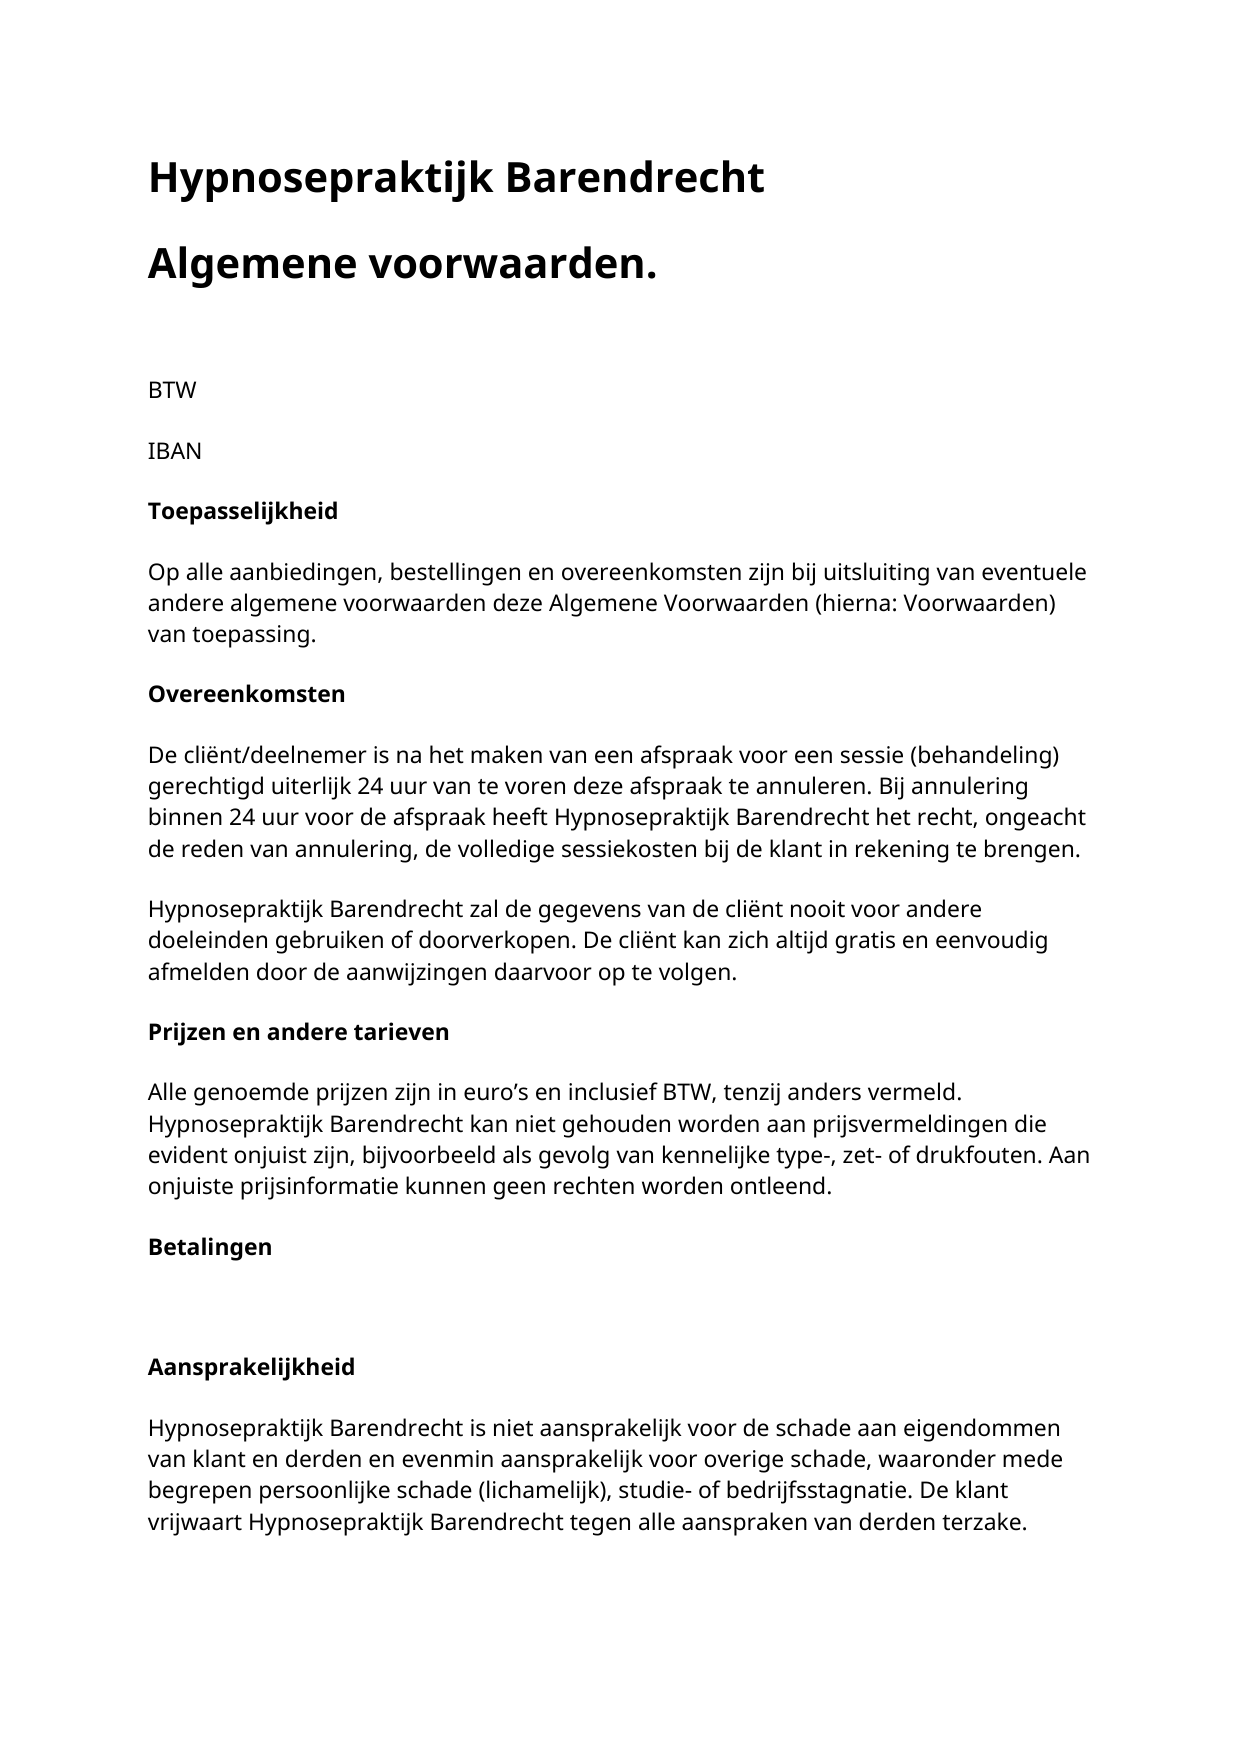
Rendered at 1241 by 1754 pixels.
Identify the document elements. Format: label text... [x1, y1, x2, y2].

text IBAN [148, 434, 1093, 466]
text BTW [148, 374, 1093, 405]
text Overeenkomsten [148, 678, 1093, 709]
text Hypnosepraktijk Barendrecht [148, 148, 1093, 204]
text Aansprakelijkheid [148, 1351, 1093, 1382]
text Prijzen en andere tarieven [148, 1016, 1093, 1047]
text De cliënt/deelnemer is na het maken van een afspraak voor een sessie (behandeling) gerechtigd uiterlijk 24 uur van te voren deze afspraak te annuleren. Bij annulering binnen 24 uur voor de afspraak heeft Hypnosepraktijk Barendrecht het recht, ongeacht de reden van annulering, de volledige sessiekosten bij de klant in rekening te brengen. [148, 739, 1093, 864]
text Hypnosepraktijk Barendrecht zal de gegevens van de cliënt nooit voor andere doeleinden gebruiken of doorverkopen. De cliënt kan zich altijd gratis en eenvoudig afmelden door de aanwijzingen daarvoor op te volgen. [148, 893, 1093, 987]
text Betalingen [148, 1230, 1093, 1262]
text Alle genoemde prijzen zijn in euro’s en inclusief BTW, tenzij anders vermeld. Hypnosepraktijk Barendrecht kan niet gehouden worden aan prijsvermeldingen die evident onjuist zijn, bijvoorbeeld als gevolg van kennelijke type-, zet- of drukfouten. Aan onjuiste prijsinformatie kunnen geen rechten worden ontleend. [148, 1076, 1093, 1201]
text Toepasselijkheid [148, 495, 1093, 526]
text Algemene voorwaarden. [148, 233, 1093, 290]
text Hypnosepraktijk Barendrecht is niet aansprakelijk voor de schade aan eigendommen van klant en derden en evenmin aansprakelijk voor overige schade, waaronder mede begrepen persoonlijke schade (lichamelijk), studie- of bedrijfsstagnatie. De klant vrijwaart Hypnosepraktijk Barendrecht tegen alle aanspraken van derden terzake. [148, 1412, 1093, 1537]
text Op alle aanbiedingen, bestellingen en overeenkomsten zijn bij uitsluiting van eventuele andere algemene voorwaarden deze Algemene Voorwaarden (hierna: Voorwaarden) van toepassing. [148, 555, 1093, 649]
